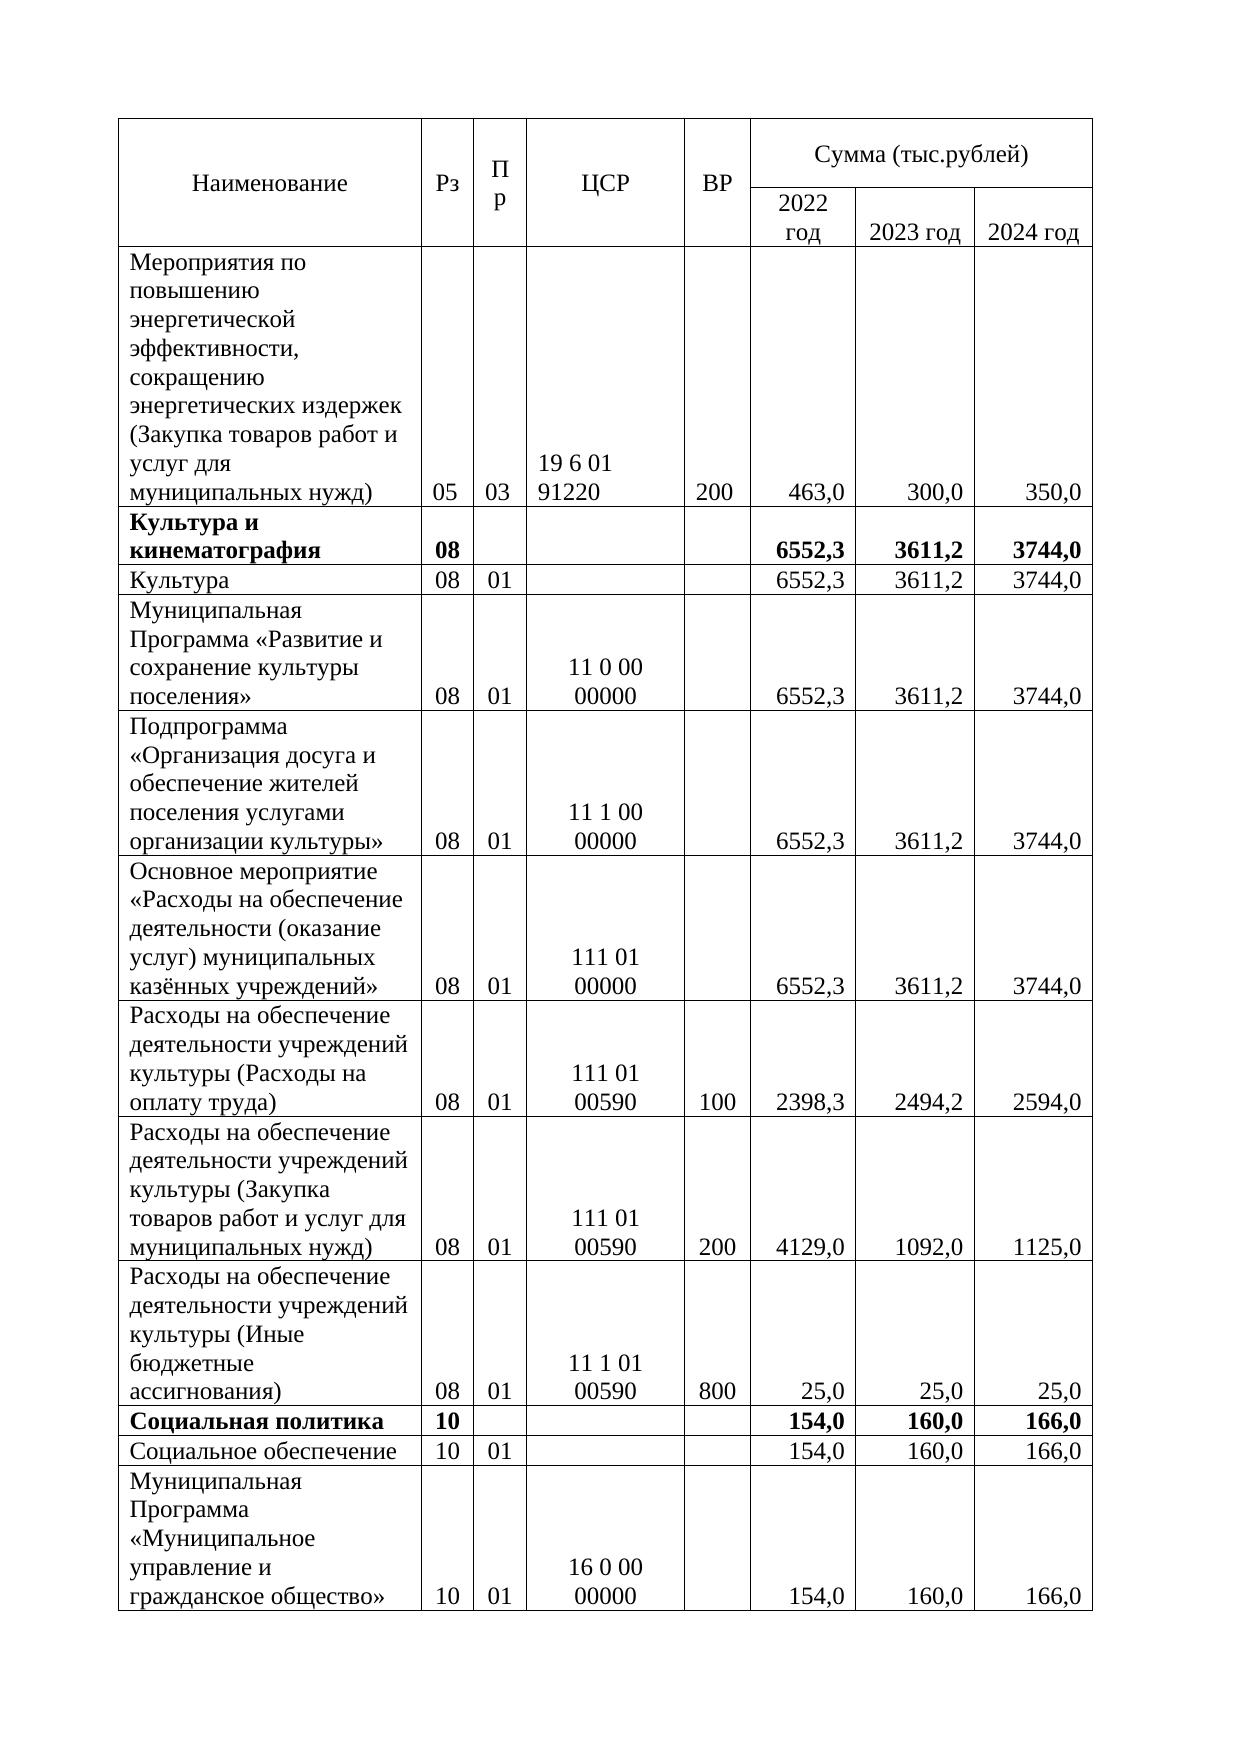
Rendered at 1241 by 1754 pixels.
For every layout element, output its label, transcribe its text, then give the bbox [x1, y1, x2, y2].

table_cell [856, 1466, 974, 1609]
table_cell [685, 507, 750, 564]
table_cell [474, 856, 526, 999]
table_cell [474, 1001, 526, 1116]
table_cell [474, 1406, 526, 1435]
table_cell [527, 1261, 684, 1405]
table_cell 2022 год [751, 188, 855, 246]
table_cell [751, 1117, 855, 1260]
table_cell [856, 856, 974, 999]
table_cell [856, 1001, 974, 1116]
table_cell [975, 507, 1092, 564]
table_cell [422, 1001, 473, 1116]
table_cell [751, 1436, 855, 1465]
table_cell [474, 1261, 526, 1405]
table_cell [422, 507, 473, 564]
table_header Сумма (тыс.рублей) [751, 119, 1092, 187]
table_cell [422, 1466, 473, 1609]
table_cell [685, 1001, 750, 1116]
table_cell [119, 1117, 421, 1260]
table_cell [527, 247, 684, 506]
table_header ВР [685, 119, 750, 246]
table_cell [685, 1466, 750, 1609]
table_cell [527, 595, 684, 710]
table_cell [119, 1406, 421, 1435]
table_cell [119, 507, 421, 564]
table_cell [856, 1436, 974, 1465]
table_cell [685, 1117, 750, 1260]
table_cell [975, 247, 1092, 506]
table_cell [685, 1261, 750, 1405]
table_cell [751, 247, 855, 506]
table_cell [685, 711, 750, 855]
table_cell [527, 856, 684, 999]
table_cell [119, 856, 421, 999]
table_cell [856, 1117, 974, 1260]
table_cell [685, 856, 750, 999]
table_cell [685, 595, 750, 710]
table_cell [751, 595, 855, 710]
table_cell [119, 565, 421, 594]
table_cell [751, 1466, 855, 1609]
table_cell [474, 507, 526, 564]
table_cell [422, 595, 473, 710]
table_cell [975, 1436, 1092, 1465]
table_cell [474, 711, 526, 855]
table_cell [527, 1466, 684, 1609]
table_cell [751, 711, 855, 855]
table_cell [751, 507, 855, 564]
table_header Наименование [119, 119, 421, 246]
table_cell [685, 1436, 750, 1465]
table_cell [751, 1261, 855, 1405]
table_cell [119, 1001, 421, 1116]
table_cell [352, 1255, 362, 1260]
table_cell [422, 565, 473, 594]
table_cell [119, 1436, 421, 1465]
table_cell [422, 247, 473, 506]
table_header Рз [422, 119, 473, 246]
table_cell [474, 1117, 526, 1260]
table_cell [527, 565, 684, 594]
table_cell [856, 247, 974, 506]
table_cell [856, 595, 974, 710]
table_cell 2023 год [856, 188, 974, 246]
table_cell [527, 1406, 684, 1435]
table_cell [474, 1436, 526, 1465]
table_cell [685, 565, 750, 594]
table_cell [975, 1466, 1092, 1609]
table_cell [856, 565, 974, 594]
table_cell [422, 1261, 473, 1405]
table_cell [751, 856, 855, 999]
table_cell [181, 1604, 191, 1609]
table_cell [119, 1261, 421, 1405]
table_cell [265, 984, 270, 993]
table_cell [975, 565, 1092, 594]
table_header Пр [474, 119, 526, 246]
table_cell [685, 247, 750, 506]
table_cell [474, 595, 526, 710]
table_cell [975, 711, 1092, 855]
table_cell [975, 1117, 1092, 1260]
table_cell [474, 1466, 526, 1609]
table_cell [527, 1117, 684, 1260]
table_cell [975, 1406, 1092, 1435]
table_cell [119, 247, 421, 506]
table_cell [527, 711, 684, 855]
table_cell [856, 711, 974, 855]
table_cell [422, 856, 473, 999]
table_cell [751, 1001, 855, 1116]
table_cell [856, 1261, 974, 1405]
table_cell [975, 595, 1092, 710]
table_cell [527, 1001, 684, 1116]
table_header ЦСР [527, 119, 684, 246]
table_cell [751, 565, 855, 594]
table_cell 2024 год [975, 188, 1092, 246]
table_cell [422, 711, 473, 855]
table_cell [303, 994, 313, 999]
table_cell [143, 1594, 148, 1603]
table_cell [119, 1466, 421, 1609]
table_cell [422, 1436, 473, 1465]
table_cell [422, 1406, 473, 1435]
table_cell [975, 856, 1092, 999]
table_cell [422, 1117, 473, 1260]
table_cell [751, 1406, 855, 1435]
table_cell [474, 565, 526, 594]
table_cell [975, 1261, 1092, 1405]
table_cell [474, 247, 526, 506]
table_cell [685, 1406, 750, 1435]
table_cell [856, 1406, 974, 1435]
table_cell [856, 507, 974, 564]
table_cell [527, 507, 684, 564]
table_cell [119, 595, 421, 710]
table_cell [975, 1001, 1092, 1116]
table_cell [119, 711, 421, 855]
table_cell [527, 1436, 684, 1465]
